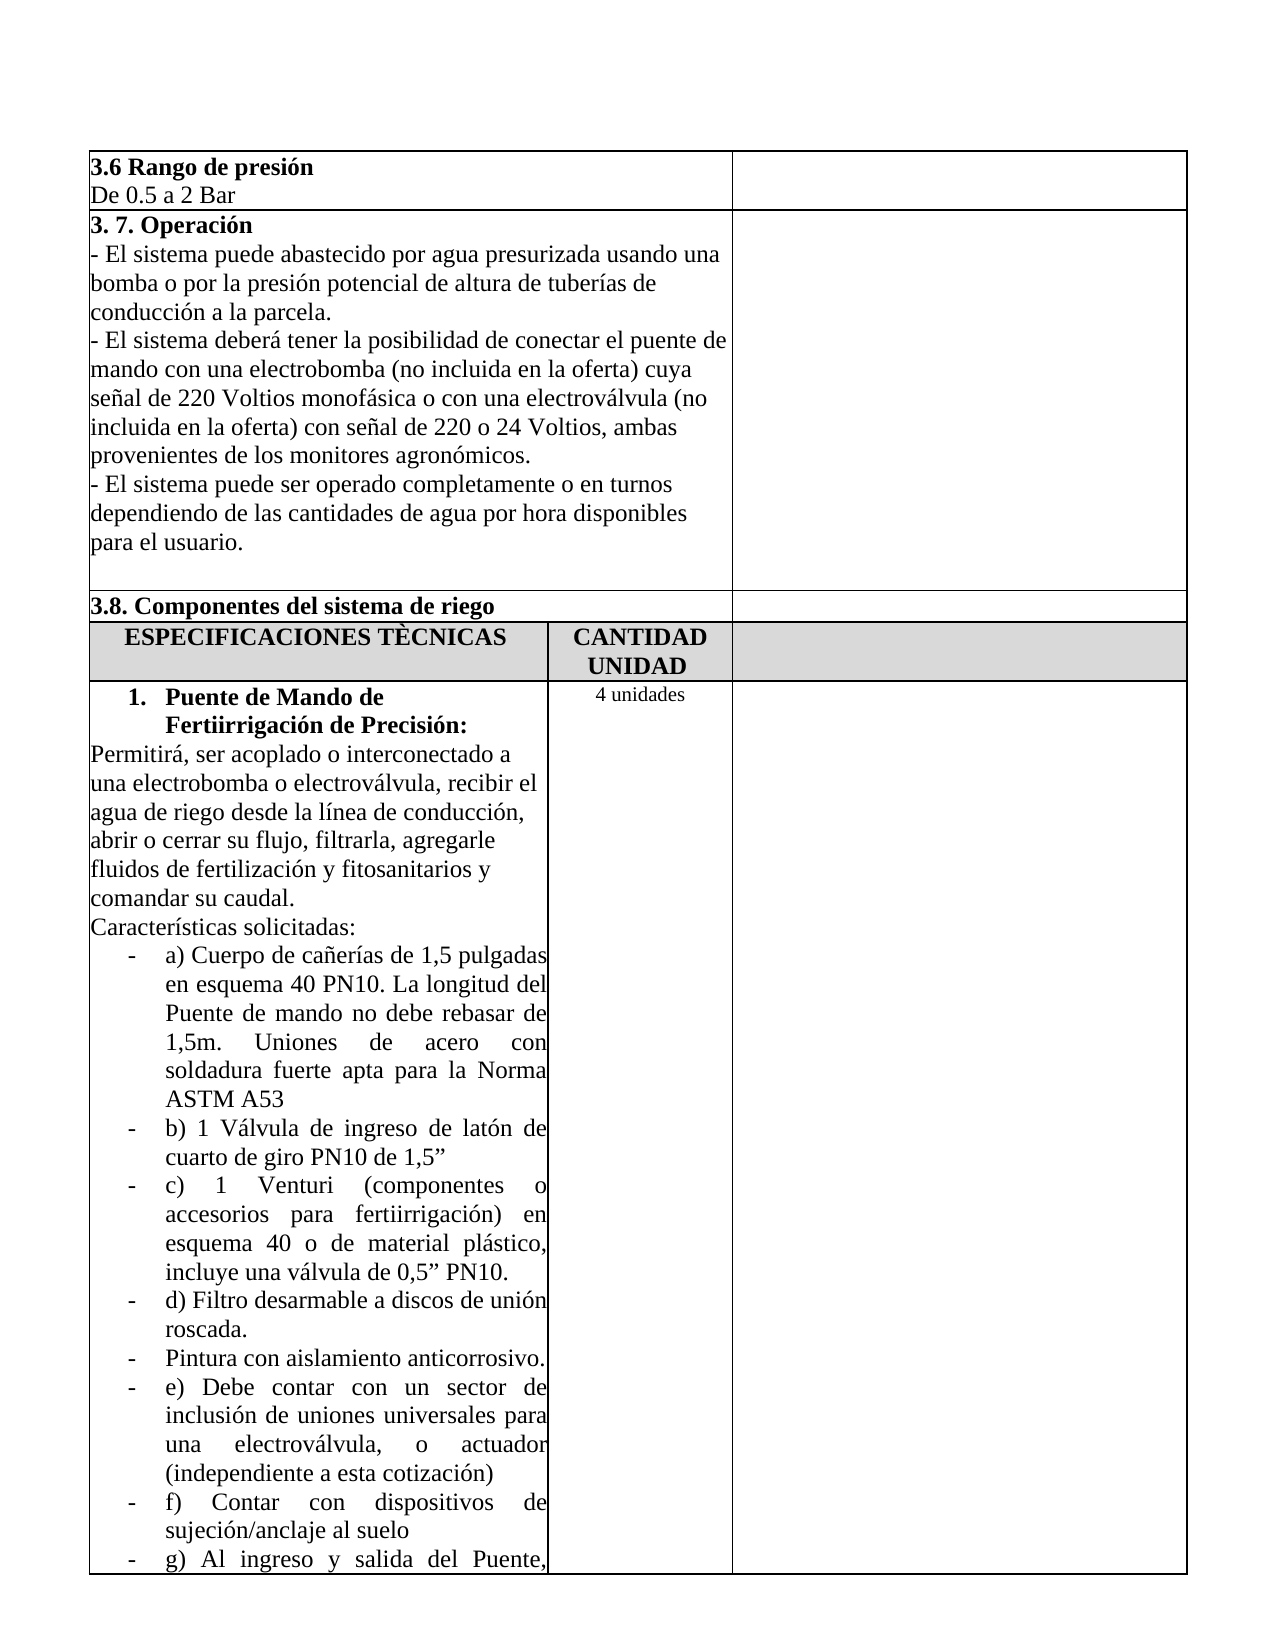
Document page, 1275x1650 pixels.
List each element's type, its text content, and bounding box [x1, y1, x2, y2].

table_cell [90, 682, 547, 1573]
table_cell 3.6 Rango de presión De 0.5 a 2 Bar [90, 152, 732, 209]
table_cell 4 unidades [549, 682, 732, 1573]
table_cell [733, 591, 1186, 621]
table_cell 3. 7. Operación - El sistema puede abastecido por agua presurizada usando una bomba o por la presión potencial de altura de tuberías de conducción a la parcela. - El sistema deberá tener la posibilidad de conectar el puente de mando con una electrobomba (no incluida en la oferta) cuya señal de 220 Voltios monofásica o con una electroválvula (no incluida en la oferta) con señal de 220 o 24 Voltios, ambas provenientes de los monitores agronómicos. - El sistema puede ser operado completamente o en turnos dependiendo de las cantidades de agua por hora disponibles para el usuario. [90, 211, 732, 590]
table_cell 3.8. Componentes del sistema de riego [90, 591, 732, 621]
table_cell ESPECIFICACIONES TÈCNICAS [90, 623, 547, 680]
table_cell [733, 682, 1186, 1573]
table_cell CANTIDAD UNIDAD [549, 623, 732, 680]
table_cell [733, 623, 1186, 680]
table_cell [733, 211, 1186, 590]
table_cell [733, 152, 1186, 209]
